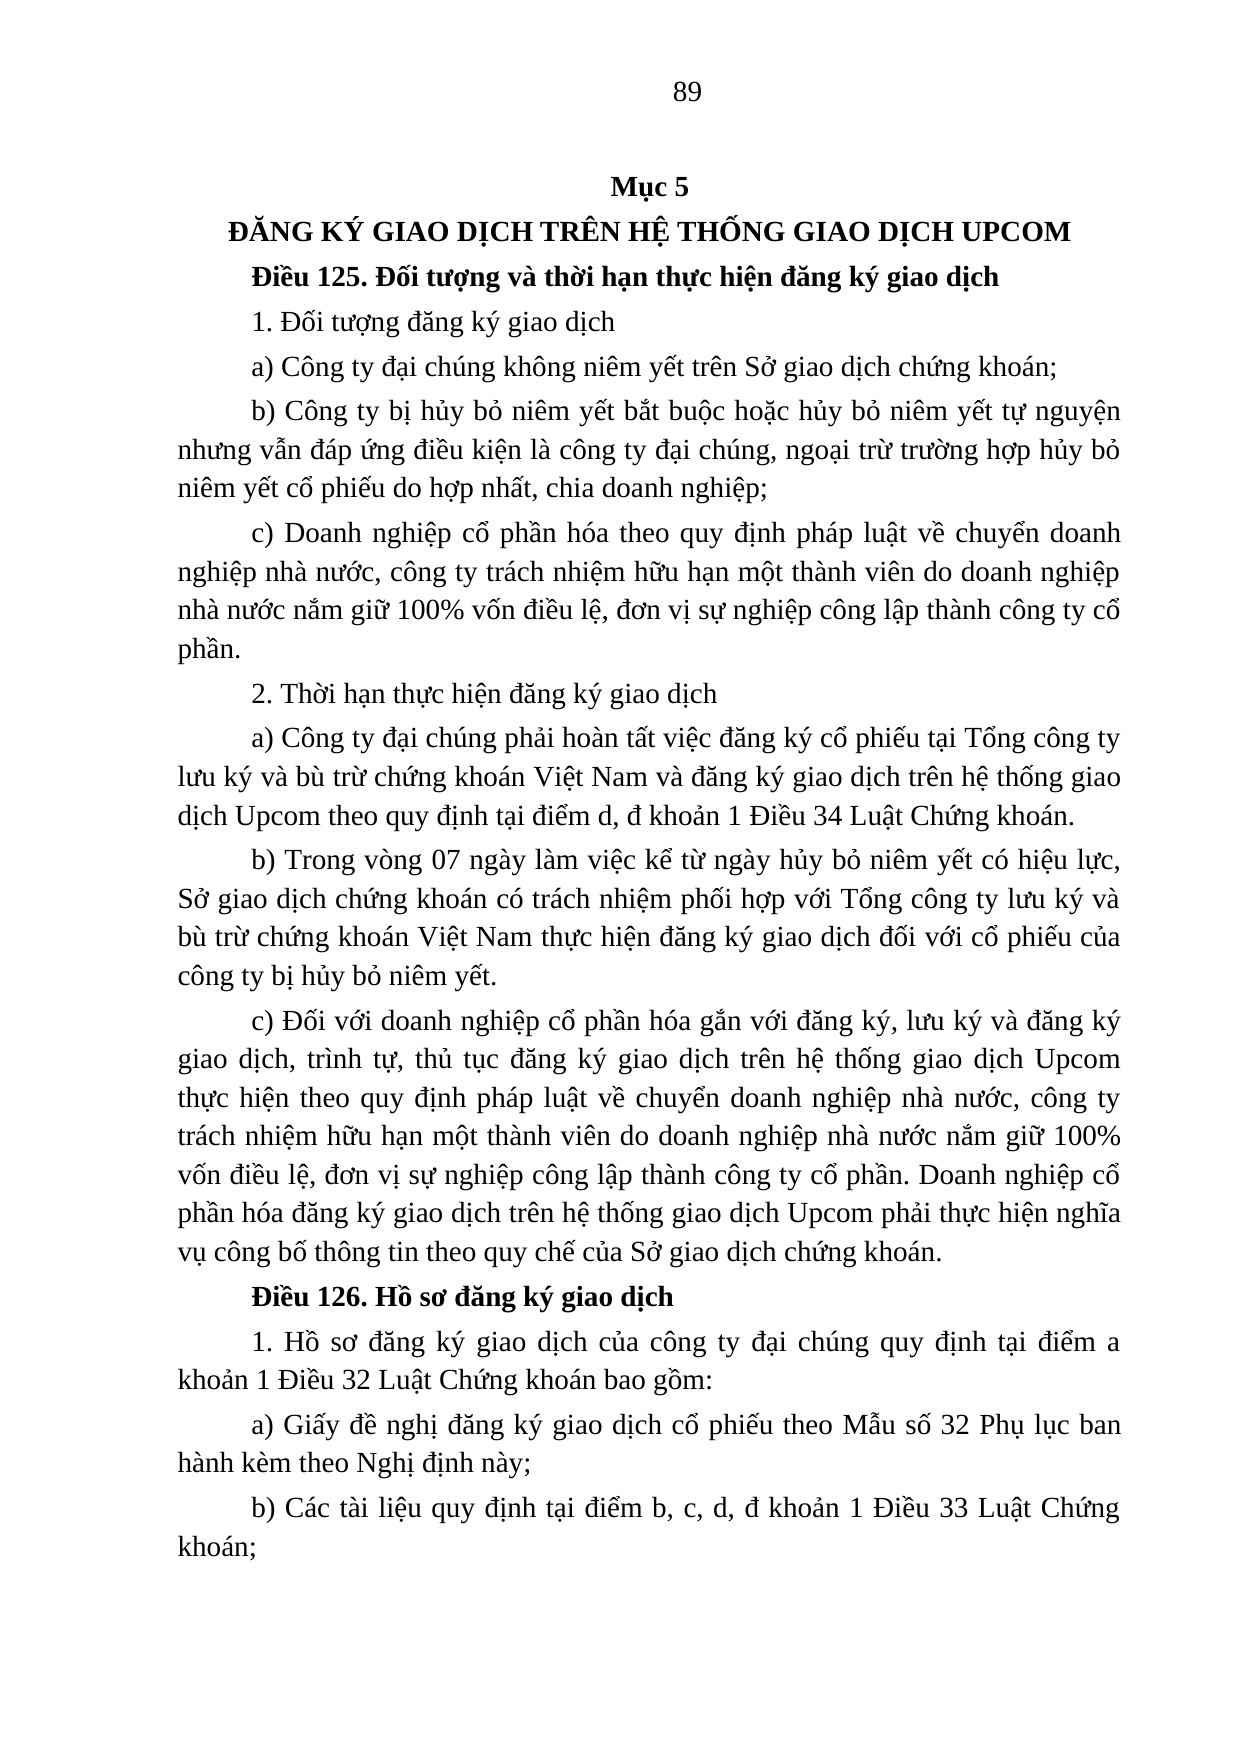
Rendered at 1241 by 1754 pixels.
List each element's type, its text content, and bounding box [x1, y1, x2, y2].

text Mục 5 [177, 169, 1122, 203]
text 2. Thời hạn thực hiện đăng ký giao dịch [177, 676, 1122, 709]
text a) Giấy đề nghị đăng ký giao dịch cổ phiếu theo Mẫu số 32 Phụ lục ban hành kèm theo Nghị định này; [177, 1407, 1122, 1479]
text a) Công ty đại chúng phải hoàn tất việc đăng ký cổ phiếu tại Tổng công ty lưu ký và bù trừ chứng khoán Việt Nam và đăng ký giao dịch trên hệ thống giao dịch Upcom theo quy định tại điểm d, đ khoản 1 Điều 34 Luật Chứng khoán. [177, 721, 1122, 831]
text b) Trong vòng 07 ngày làm việc kể từ ngày hủy bỏ niêm yết có hiệu lực, Sở giao dịch chứng khoán có trách nhiệm phối hợp với Tổng công ty lưu ký và bù trừ chứng khoán Việt Nam thực hiện đăng ký giao dịch đối với cổ phiếu của công ty bị hủy bỏ niêm yết. [177, 842, 1122, 992]
text 1. Đối tượng đăng ký giao dịch [177, 304, 1122, 337]
text b) Các tài liệu quy định tại điểm b, c, d, đ khoản 1 Điều 33 Luật Chứng khoán; [177, 1490, 1122, 1562]
text a) Công ty đại chúng không niêm yết trên Sở giao dịch chứng khoán; [177, 349, 1122, 382]
text 1. Hồ sơ đăng ký giao dịch của công ty đại chúng quy định tại điểm a khoản 1 Điều 32 Luật Chứng khoán bao gồm: [177, 1324, 1122, 1396]
text b) Công ty bị hủy bỏ niêm yết bắt buộc hoặc hủy bỏ niêm yết tự nguyện nhưng vẫn đáp ứng điều kiện là công ty đại chúng, ngoại trừ trường hợp hủy bỏ niêm yết cổ phiếu do hợp nhất, chia doanh nghiệp; [177, 393, 1122, 504]
text ĐĂNG KÝ GIAO DỊCH TRÊN HỆ THỐNG GIAO DỊCH UPCOM [177, 214, 1122, 248]
text Điều 126. Hồ sơ đăng ký giao dịch [177, 1279, 1122, 1312]
text c) Đối với doanh nghiệp cổ phần hóa gắn với đăng ký, lưu ký và đăng ký giao dịch, trình tự, thủ tục đăng ký giao dịch trên hệ thống giao dịch Upcom thực hiện theo quy định pháp luật về chuyển doanh nghiệp nhà nước, công ty trách nhiệm hữu hạn một thành viên do doanh nghiệp nhà nước nắm giữ 100% vốn điều lệ, đơn vị sự nghiệp công lập thành công ty cổ phần. Doanh nghiệp cổ phần hóa đăng ký giao dịch trên hệ thống giao dịch Upcom phải thực hiện nghĩa vụ công bố thông tin theo quy chế của Sở giao dịch chứng khoán. [177, 1003, 1122, 1268]
text c) Doanh nghiệp cổ phần hóa theo quy định pháp luật về chuyển doanh nghiệp nhà nước, công ty trách nhiệm hữu hạn một thành viên do doanh nghiệp nhà nước nắm giữ 100% vốn điều lệ, đơn vị sự nghiệp công lập thành công ty cổ phần. [177, 515, 1122, 664]
text Điều 125. Đối tượng và thời hạn thực hiện đăng ký giao dịch [177, 259, 1122, 293]
